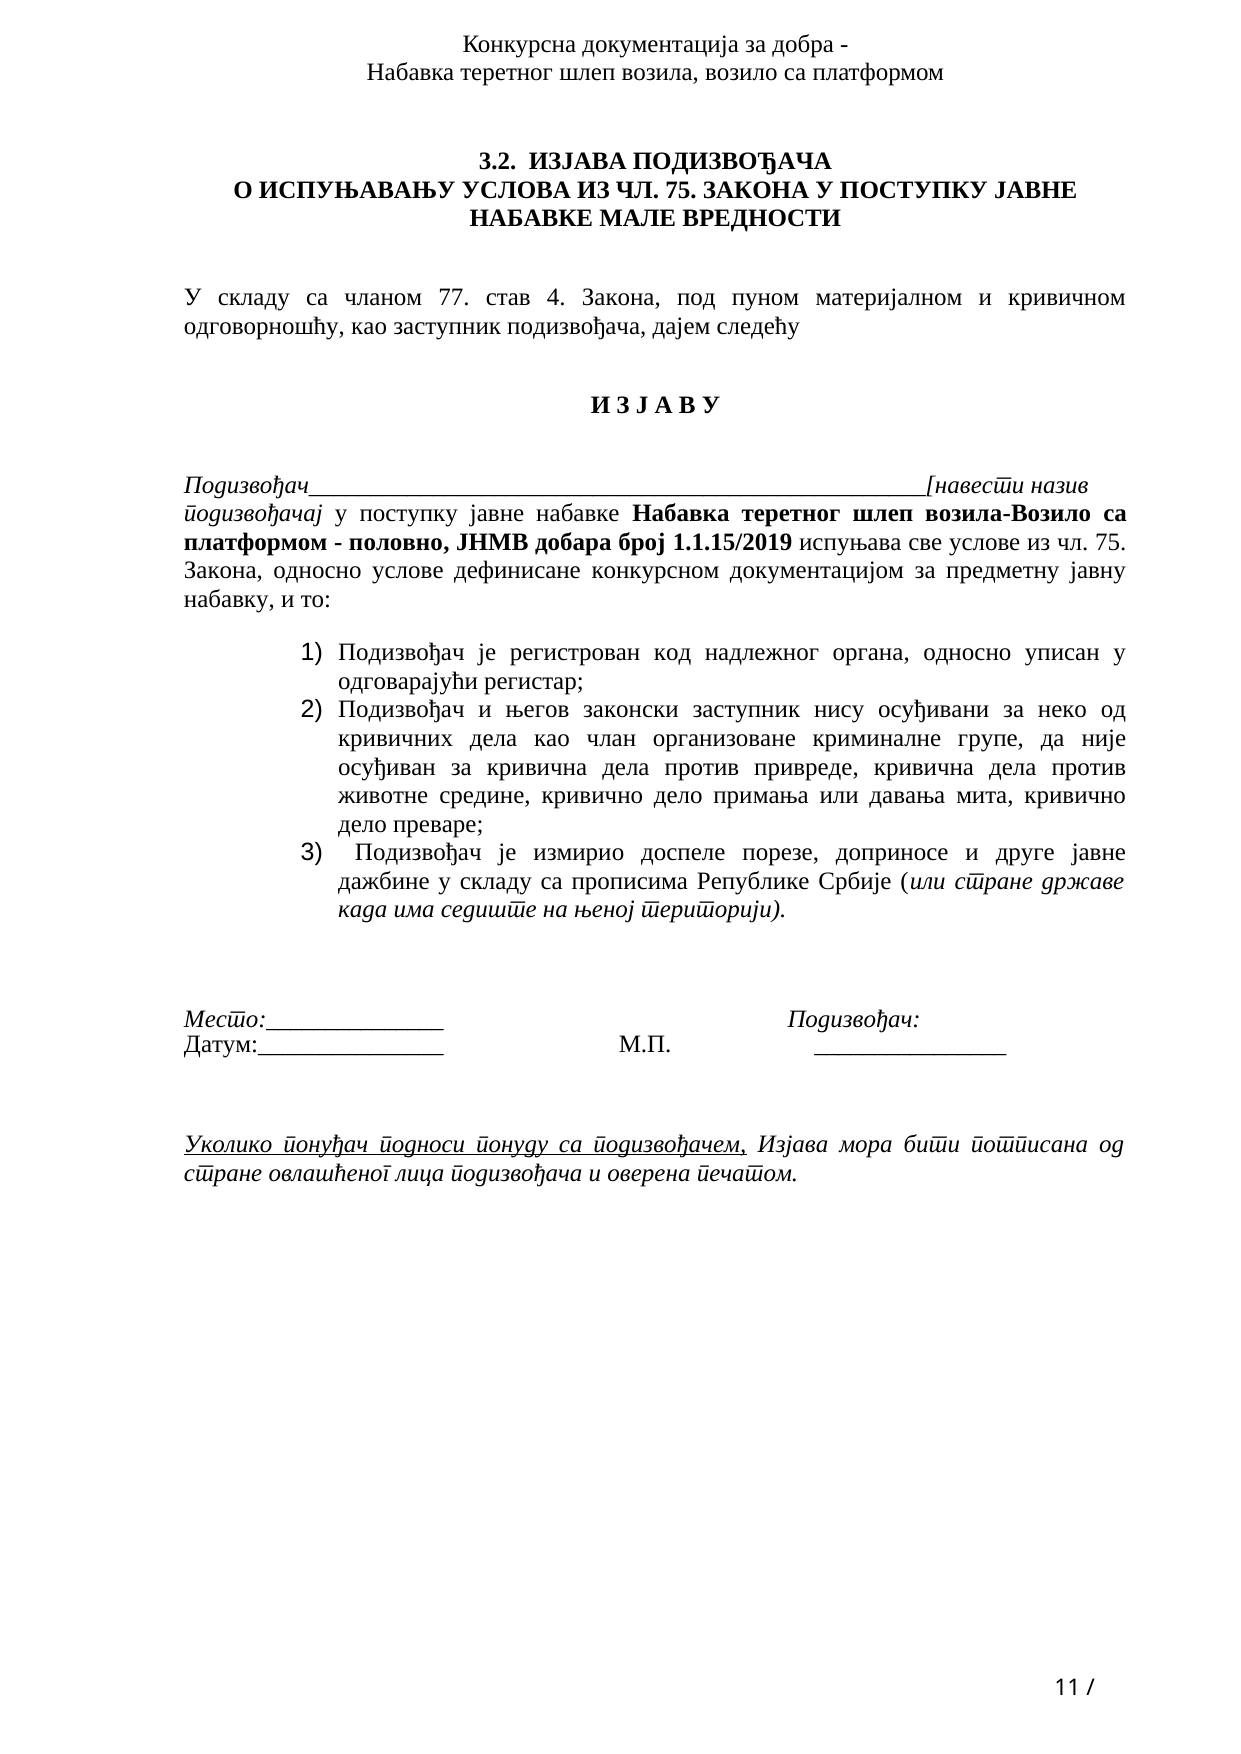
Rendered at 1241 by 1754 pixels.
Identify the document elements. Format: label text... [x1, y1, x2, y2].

subtitle О ИСПУЊАВАЊУ УСЛОВА ИЗ ЧЛ. 75. ЗАКОНА У ПОСТУПКУ ЈАВНЕ [184, 175, 1127, 204]
list Подизвођач је измирио доспеле порезе, доприносе и друге јавне дажбине у складу са прописима Републике Србије (или стране државе када има седиште на њеној територији). [300, 838, 1127, 923]
text Место: Подизвођач: [184, 1007, 1127, 1032]
text Подизвођач [навести назив [184, 474, 1127, 499]
text Уколико понуђач подноси понуду са подизвођачем, Изјава мора бити потписана од стране овлашћеног лица подизвођача и оверена печатом. [184, 1129, 1127, 1187]
text подизвођачај у поступку јавне набавке Набавка теретног шлеп возила-Возило са платформом - половно, ЈНМВ добара број 1.1.15/2019 испуњава све услове из чл. 75. Закона, односно услове дефинисане конкурсном документацијом за предметну јавну набавку, и то: [184, 499, 1127, 613]
text Датум: М.П. [184, 1032, 1127, 1057]
text У складу са чланом 77. став 4. Закона, под пуном материјалном и кривичном одговорношћу, као заступник подизвођача, дајем следећу [184, 282, 1127, 340]
list Подизвођач и његов законски заступник нису осуђивани за неко од кривичних дела као члан организоване криминалне групе, да није осуђиван за кривична дела против привреде, кривична дела против животне средине, кривично дело примања или давања мита, кривично дело преваре; [300, 695, 1127, 838]
subtitle 3.2. ИЗЈАВА ПОДИЗВОЂАЧА [184, 147, 1127, 175]
subtitle НАБАВКЕ МАЛЕ ВРЕДНОСТИ [184, 204, 1127, 232]
list Подизвођач је регистрован код надлежног органа, односно уписан у одговарајући регистар; [300, 638, 1127, 695]
subtitle И З Ј А В У [184, 393, 1127, 418]
